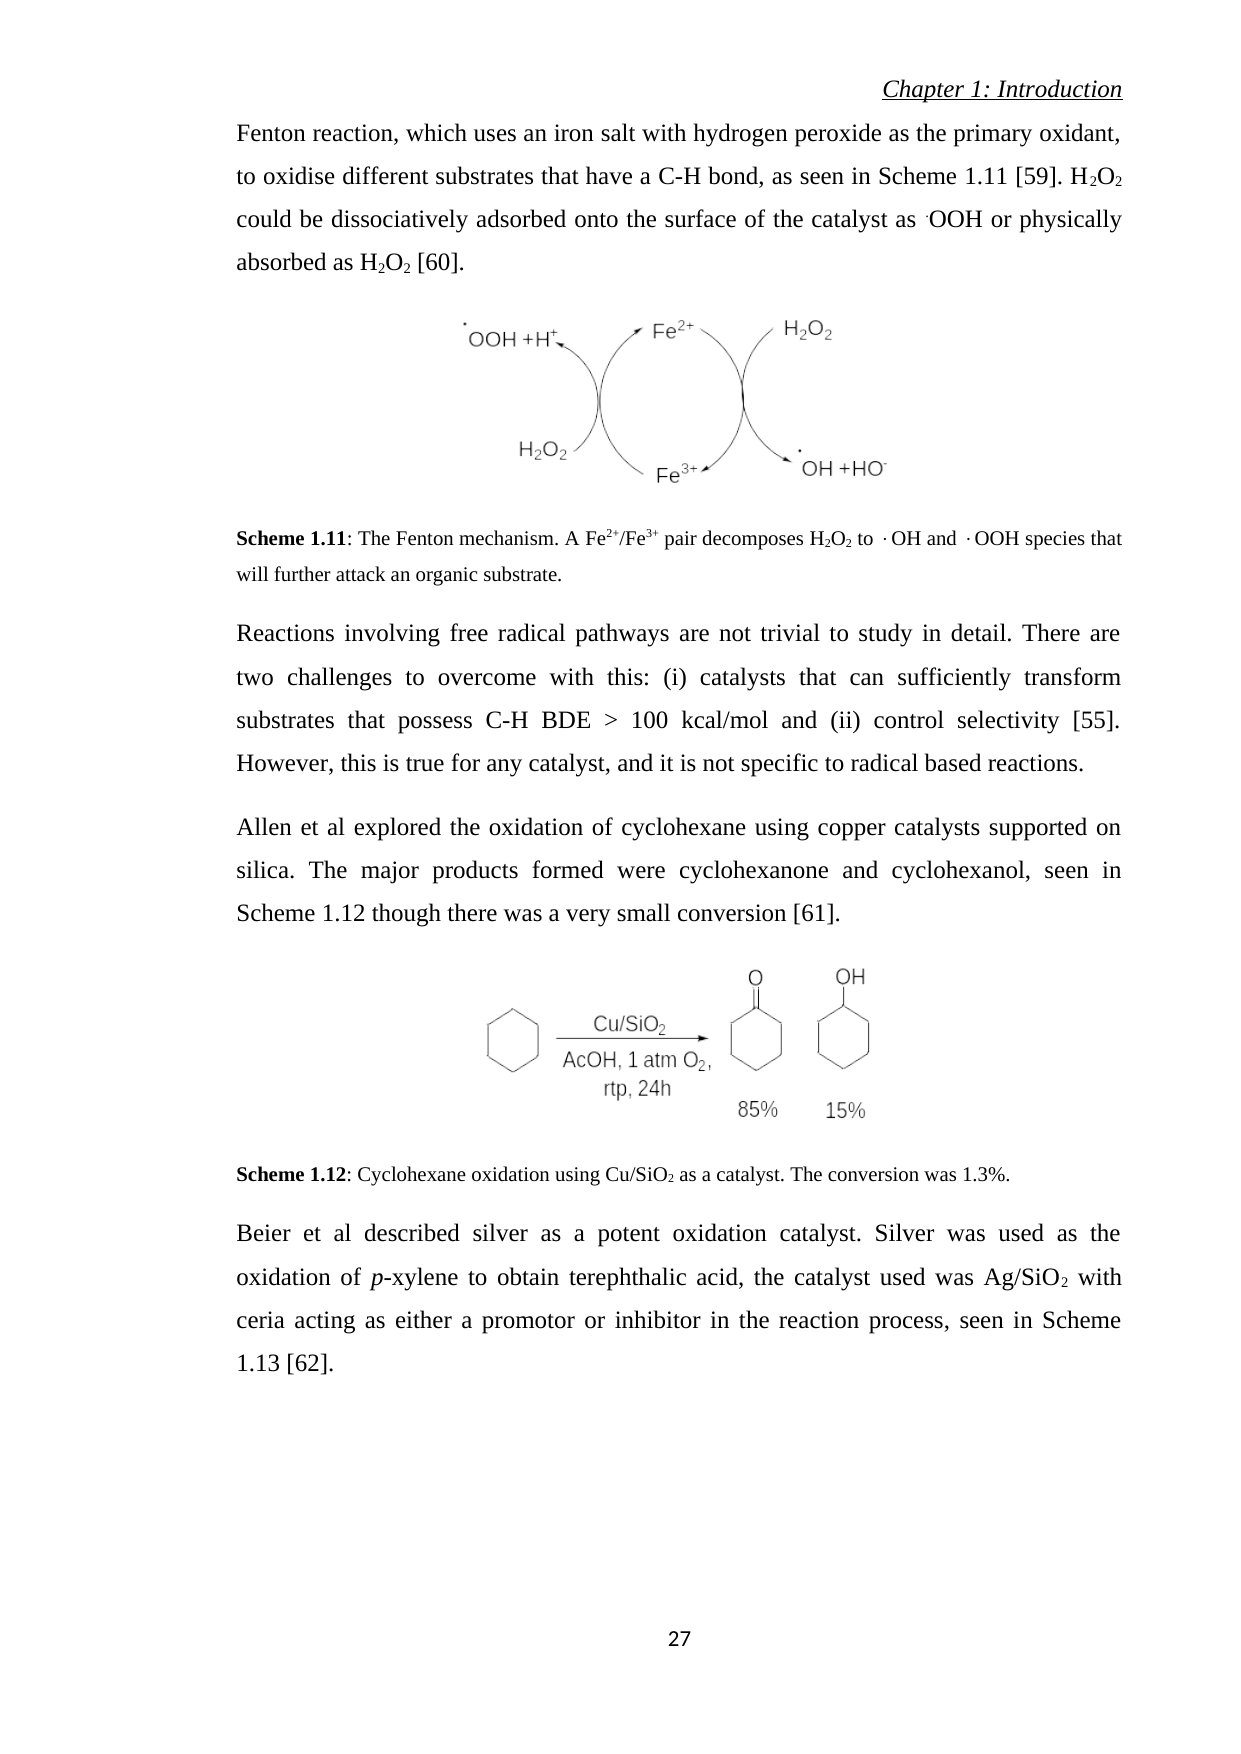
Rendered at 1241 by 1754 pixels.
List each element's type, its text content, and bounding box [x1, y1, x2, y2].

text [236, 118, 1122, 276]
text Scheme 1.11: The Fenton mechanism. A Fe2+/Fe3+ pair decomposes H2O2 to OH and OOH species that will further attack an organic substrate. [236, 526, 1122, 586]
text Beier et al described silver as a potent oxidation catalyst. Silver was used as the oxidation of p-xylene to obtain terephthalic acid, the catalyst used was Ag/SiO2 with ceria acting as either a promotor or inhibitor in the reaction process, seen in Scheme 1.13 [62]. [236, 1218, 1122, 1377]
text Scheme 1.12: Cyclohexane oxidation using Cu/SiO2 as a catalyst. The conversion was 1.3%. [236, 1162, 1122, 1186]
text Reactions involving free radical pathways are not trivial to study in detail. There are two challenges to overcome with this: (i) catalysts that can sufficiently transform substrates that possess C-H BDE > 100 kcal/mol and (ii) control selectivity [55]. However, this is true for any catalyst, and it is not specific to radical based reactions. [236, 618, 1122, 777]
text Allen et al explored the oxidation of cyclohexane using copper catalysts supported on silica. The major products formed were cyclohexanone and cyclohexanol, seen in Scheme 1.12 though there was a very small conversion [61]. [236, 812, 1122, 927]
